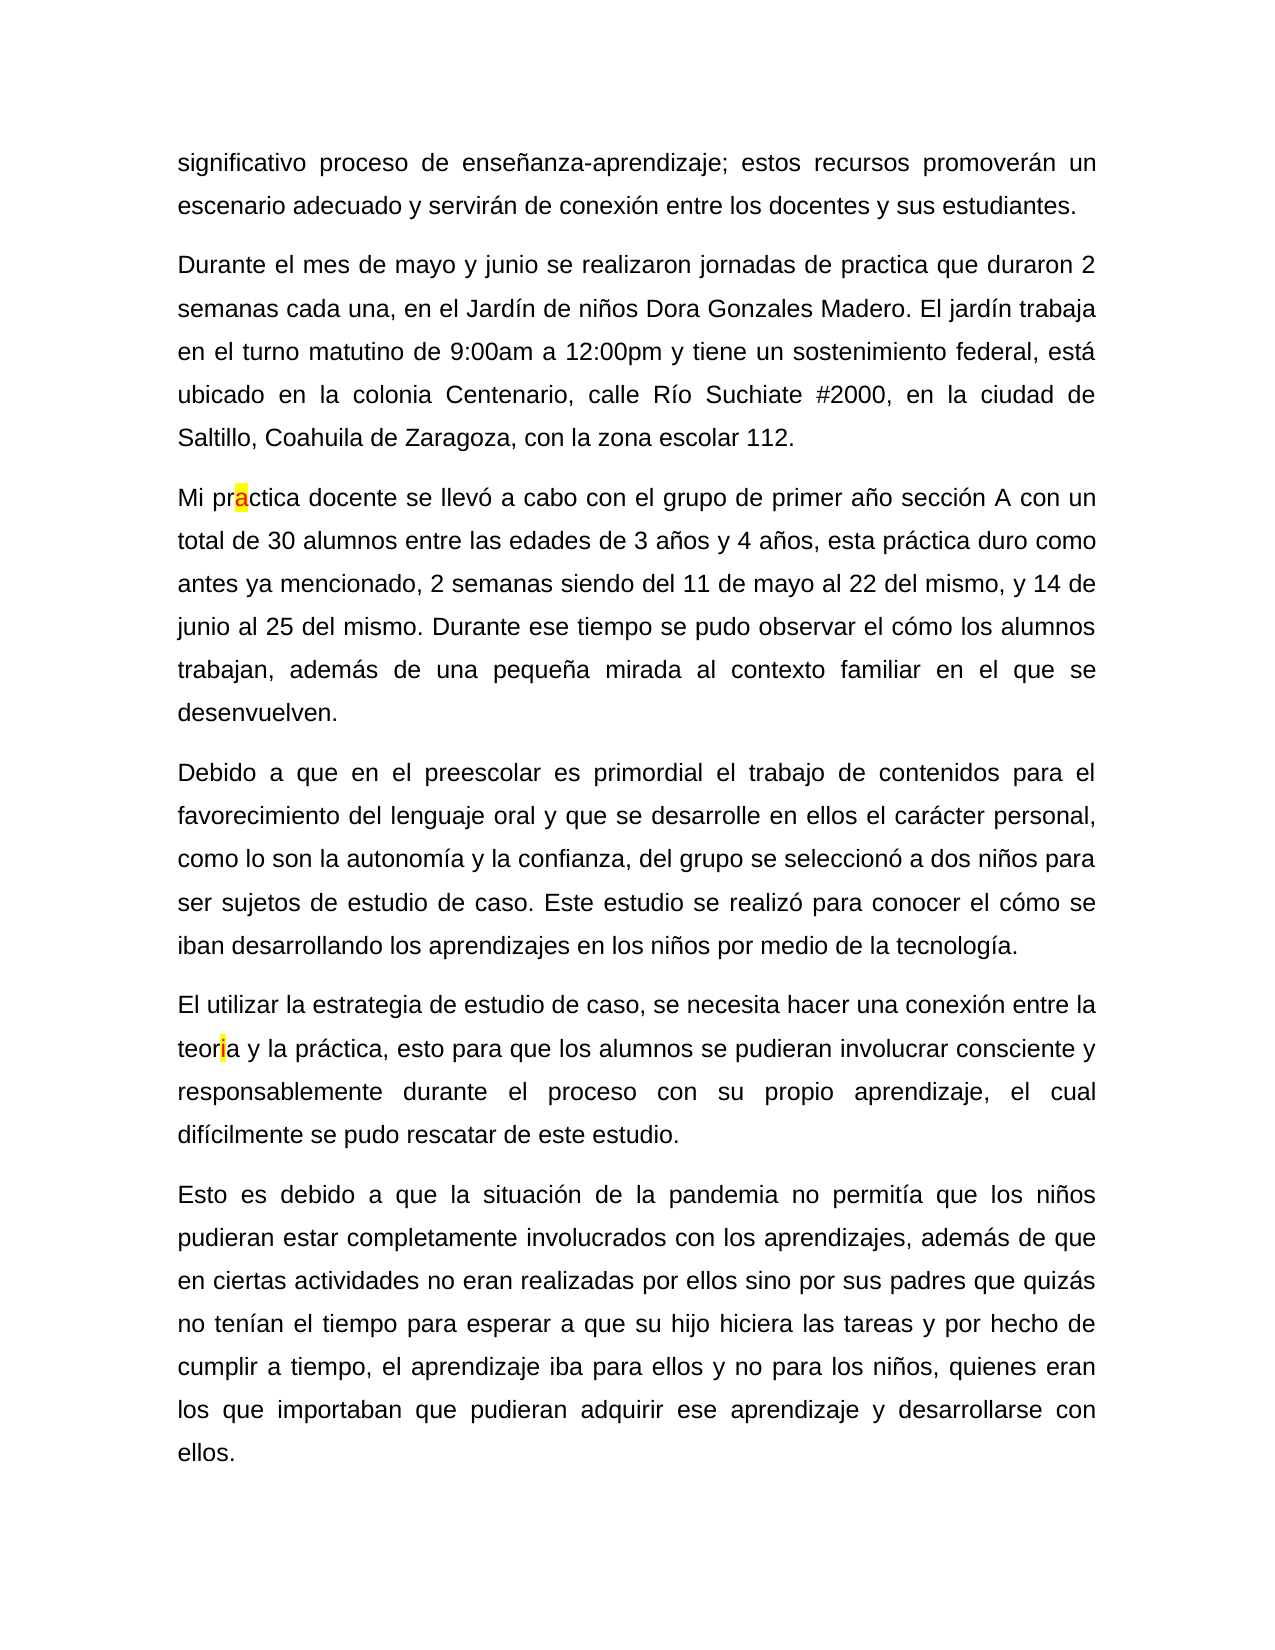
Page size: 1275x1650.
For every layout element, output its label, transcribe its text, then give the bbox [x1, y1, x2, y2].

text Mi practica docente se llevó a cabo con el grupo de primer año sección A con un total de 30 alumnos entre las edades de 3 años y 4 años, esta práctica duro como antes ya mencionado, 2 semanas siendo del 11 de mayo al 22 del mismo, y 14 de junio al 25 del mismo. Durante ese tiempo se pudo observar el cómo los alumnos trabajan, además de una pequeña mirada al contexto familiar en el que se desenvuelven. [177, 483, 1098, 727]
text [177, 148, 1098, 219]
text Debido a que en el preescolar es primordial el trabajo de contenidos para el favorecimiento del lenguaje oral y que se desarrolle en ellos el carácter personal, como lo son la autonomía y la confianza, del grupo se seleccionó a dos niños para ser sujetos de estudio de caso. Este estudio se realizó para conocer el cómo se iban desarrollando los aprendizajes en los niños por medio de la tecnología. [177, 758, 1098, 959]
text Durante el mes de mayo y junio se realizaron jornadas de practica que duraron 2 semanas cada una, en el Jardín de niños Dora Gonzales Madero. El jardín trabaja en el turno matutino de 9:00am a 12:00pm y tiene un sostenimiento federal, está ubicado en la colonia Centenario, calle Río Suchiate #2000, en la ciudad de Saltillo, Coahuila de Zaragoza, con la zona escolar 112. [177, 251, 1098, 452]
text Esto es debido a que la situación de la pandemia no permitía que los niños pudieran estar completamente involucrados con los aprendizajes, además de que en ciertas actividades no eran realizadas por ellos sino por sus padres que quizás no tenían el tiempo para esperar a que su hijo hiciera las tareas y por hecho de cumplir a tiempo, el aprendizaje iba para ellos y no para los niños, quienes eran los que importaban que pudieran adquirir ese aprendizaje y desarrollarse con ellos. [177, 1180, 1098, 1467]
text El utilizar la estrategia de estudio de caso, se necesita hacer una conexión entre la teoria y la práctica, esto para que los alumnos se pudieran involucrar consciente y responsablemente durante el proceso con su propio aprendizaje, el cual difícilmente se pudo rescatar de este estudio. [177, 991, 1098, 1149]
